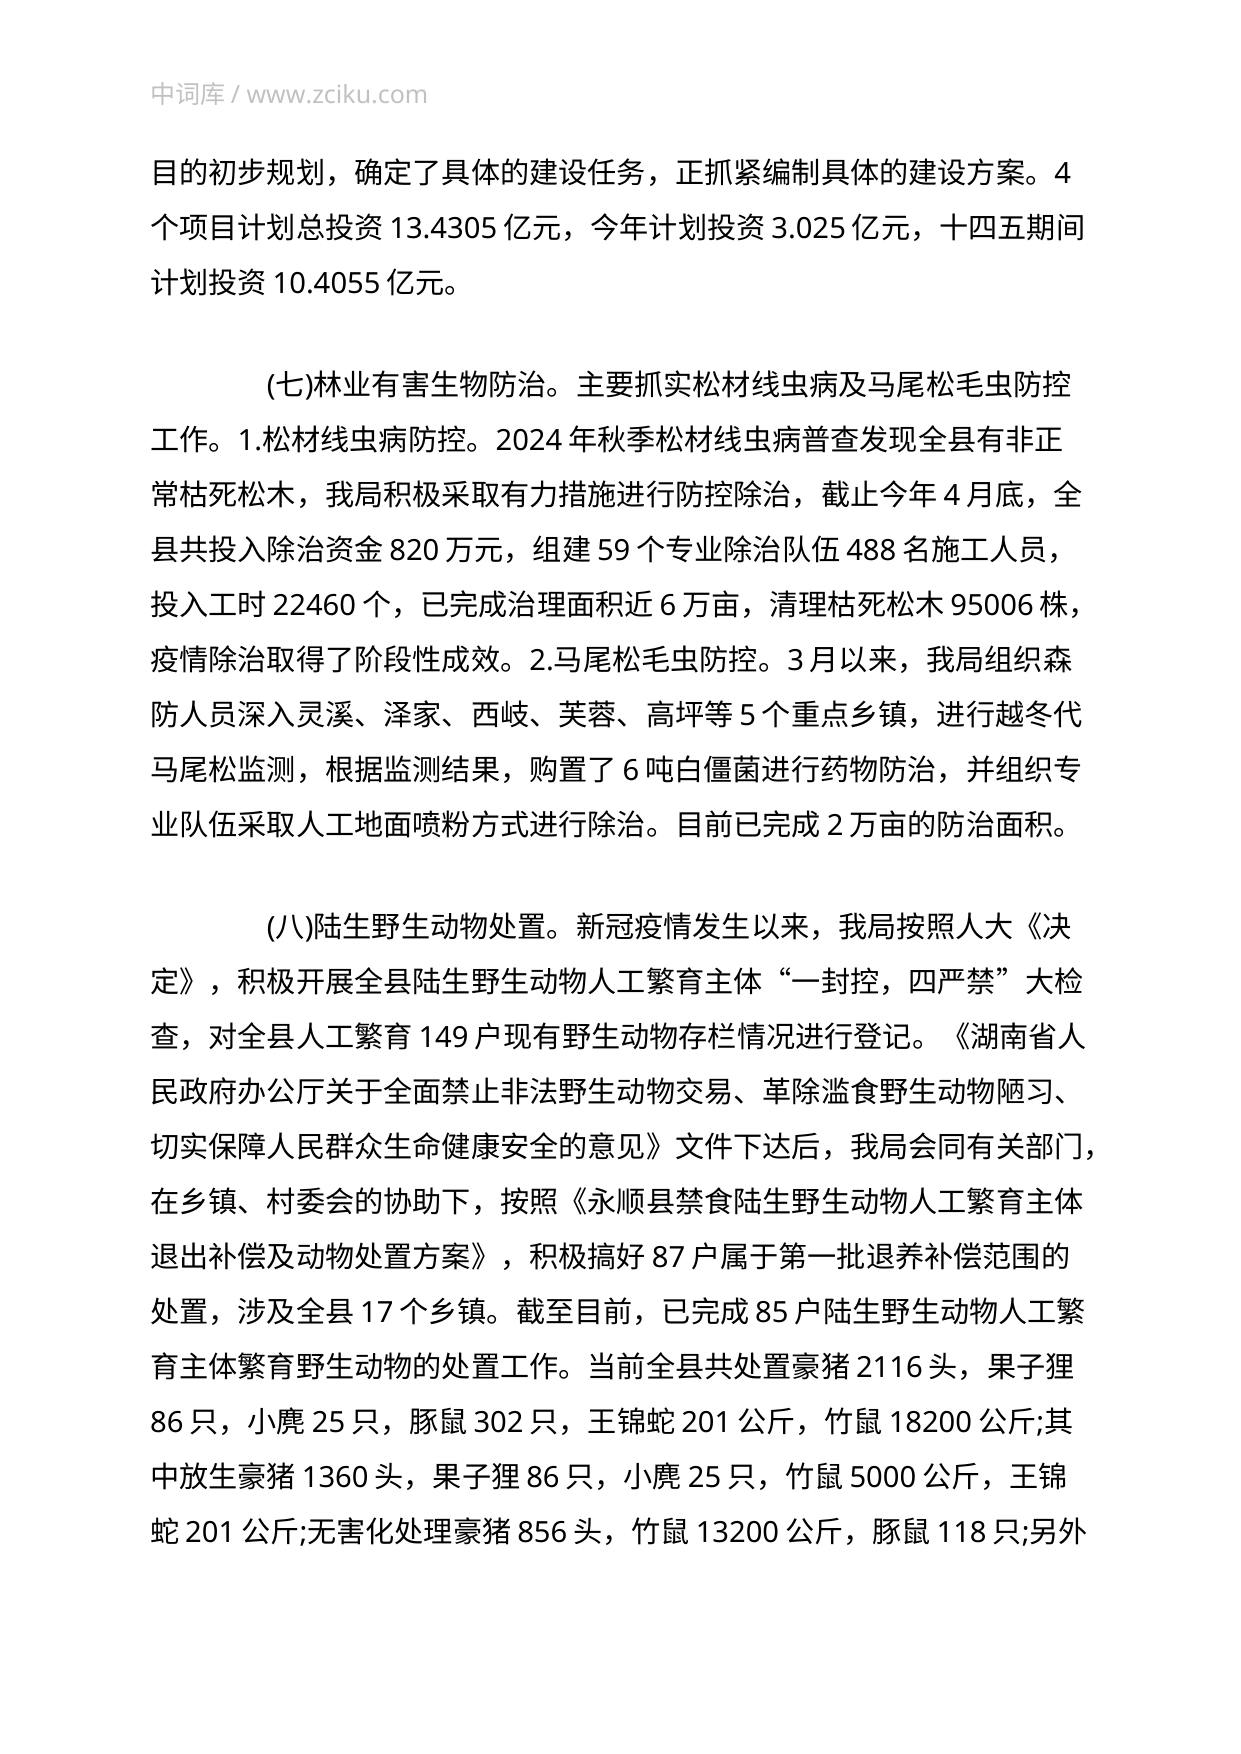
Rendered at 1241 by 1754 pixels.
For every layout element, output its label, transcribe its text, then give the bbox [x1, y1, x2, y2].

text (七)林业有害生物防治。主要抓实松材线虫病及马尾松毛虫防控工作。1.松材线虫病防控。2024年秋季松材线虫病普查发现全县有非正常枯死松木，我局积极采取有力措施进行防控除治，截止今年4月底，全县共投入除治资金820万元，组建59个专业除治队伍488名施工人员，投入工时22460个，已完成治理面积近6万亩，清理枯死松木95006株，疫情除治取得了阶段性成效。2.马尾松毛虫防控。3月以来，我局组织森防人员深入灵溪、泽家、西岐、芙蓉、高坪等5个重点乡镇，进行越冬代马尾松监测，根据监测结果，购置了6吨白僵菌进行药物防治，并组织专业队伍采取人工地面喷粉方式进行除治。目前已完成2万亩的防治面积。 [150, 362, 1090, 844]
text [150, 150, 1090, 302]
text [150, 904, 1090, 1551]
